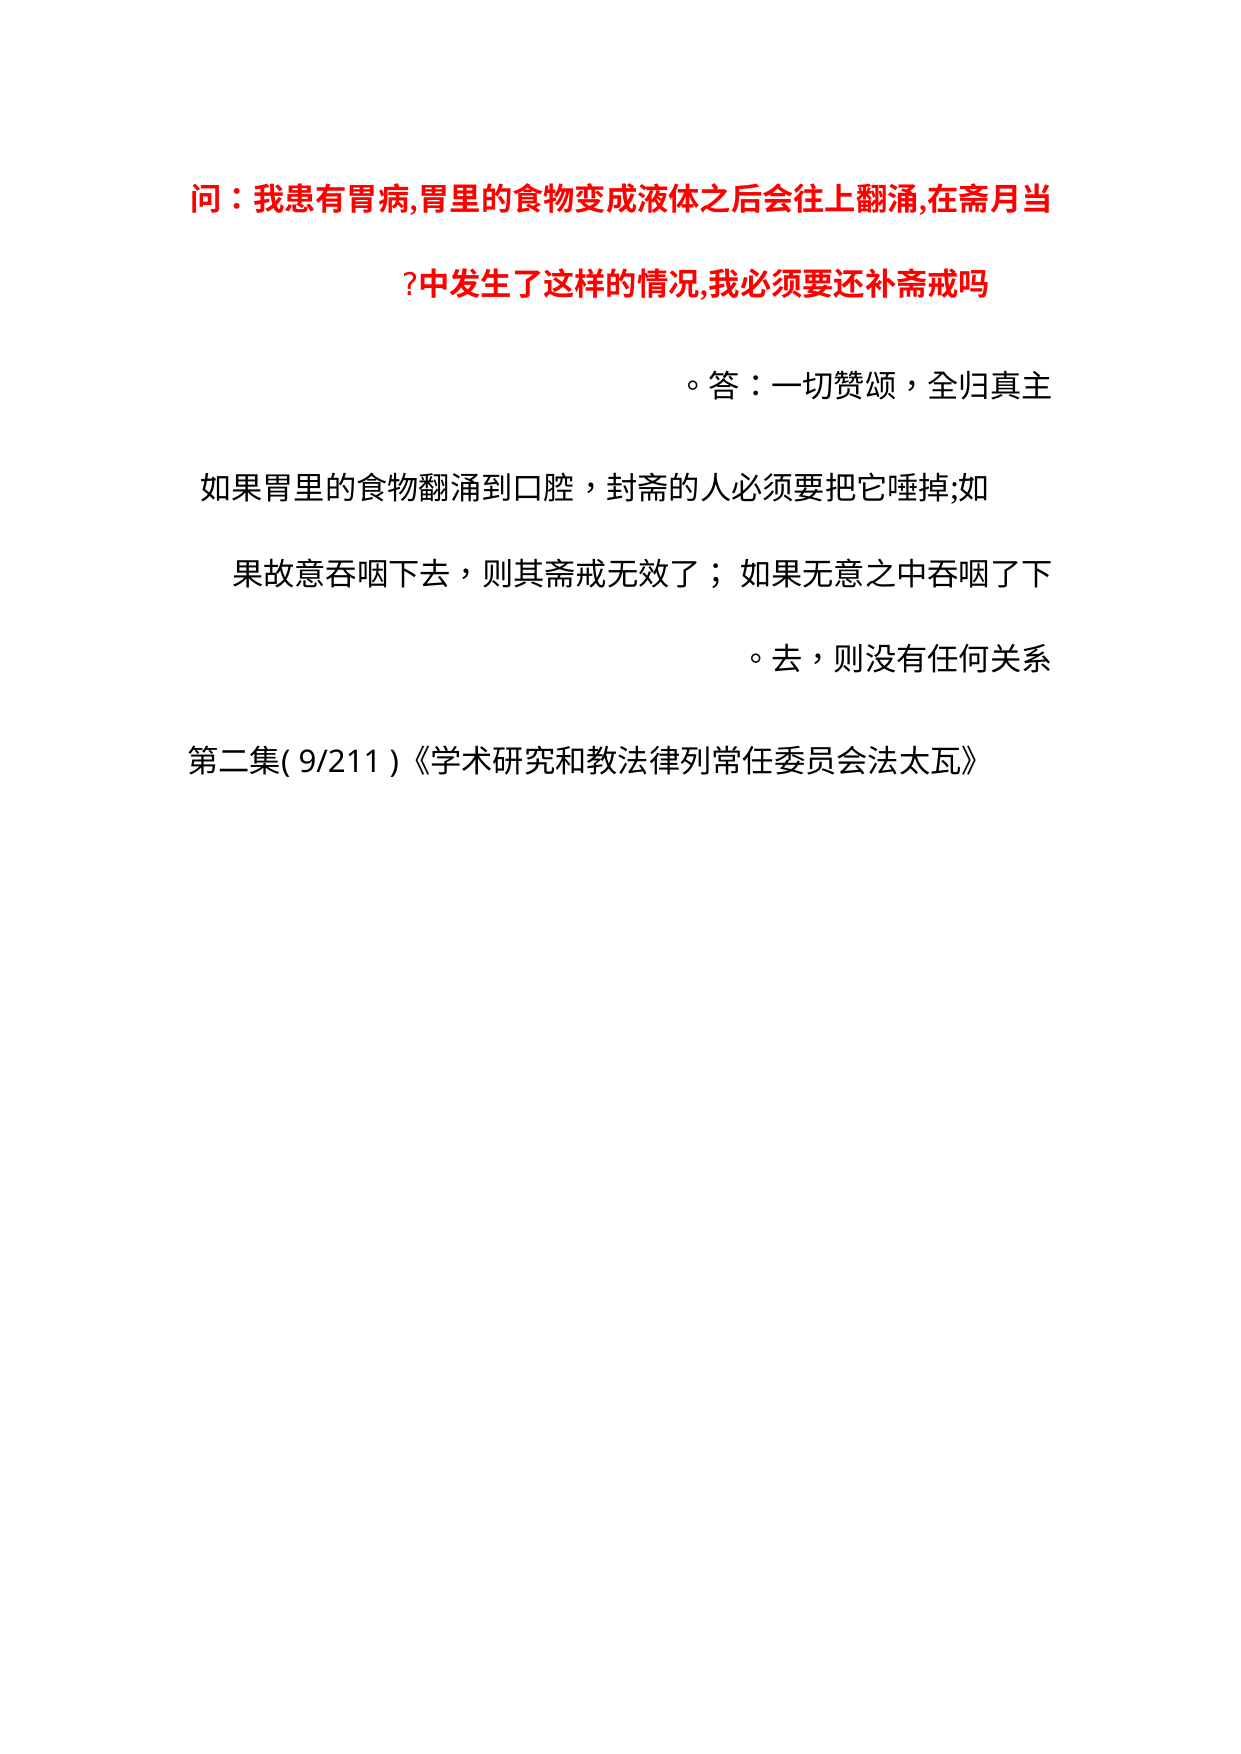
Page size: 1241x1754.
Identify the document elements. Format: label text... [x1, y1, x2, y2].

text 《学术研究和教法律列常任委员会法太瓦》第二集( 9/211 ) [187, 739, 1053, 782]
text 如果胃里的食物翻涌到口腔，封斋的人必须要把它唾掉;如果故意吞咽下去，则其斋戒无效了； 如果无意之中吞咽了下去，则没有任何关系。 [187, 466, 1053, 679]
text 答：一切赞颂，全归真主。 [187, 364, 1053, 407]
text 问：我患有胃病,胃里的食物变成液体之后会往上翻涌,在斋月当中发生了这样的情况,我必须要还补斋戒吗? [187, 177, 1053, 305]
